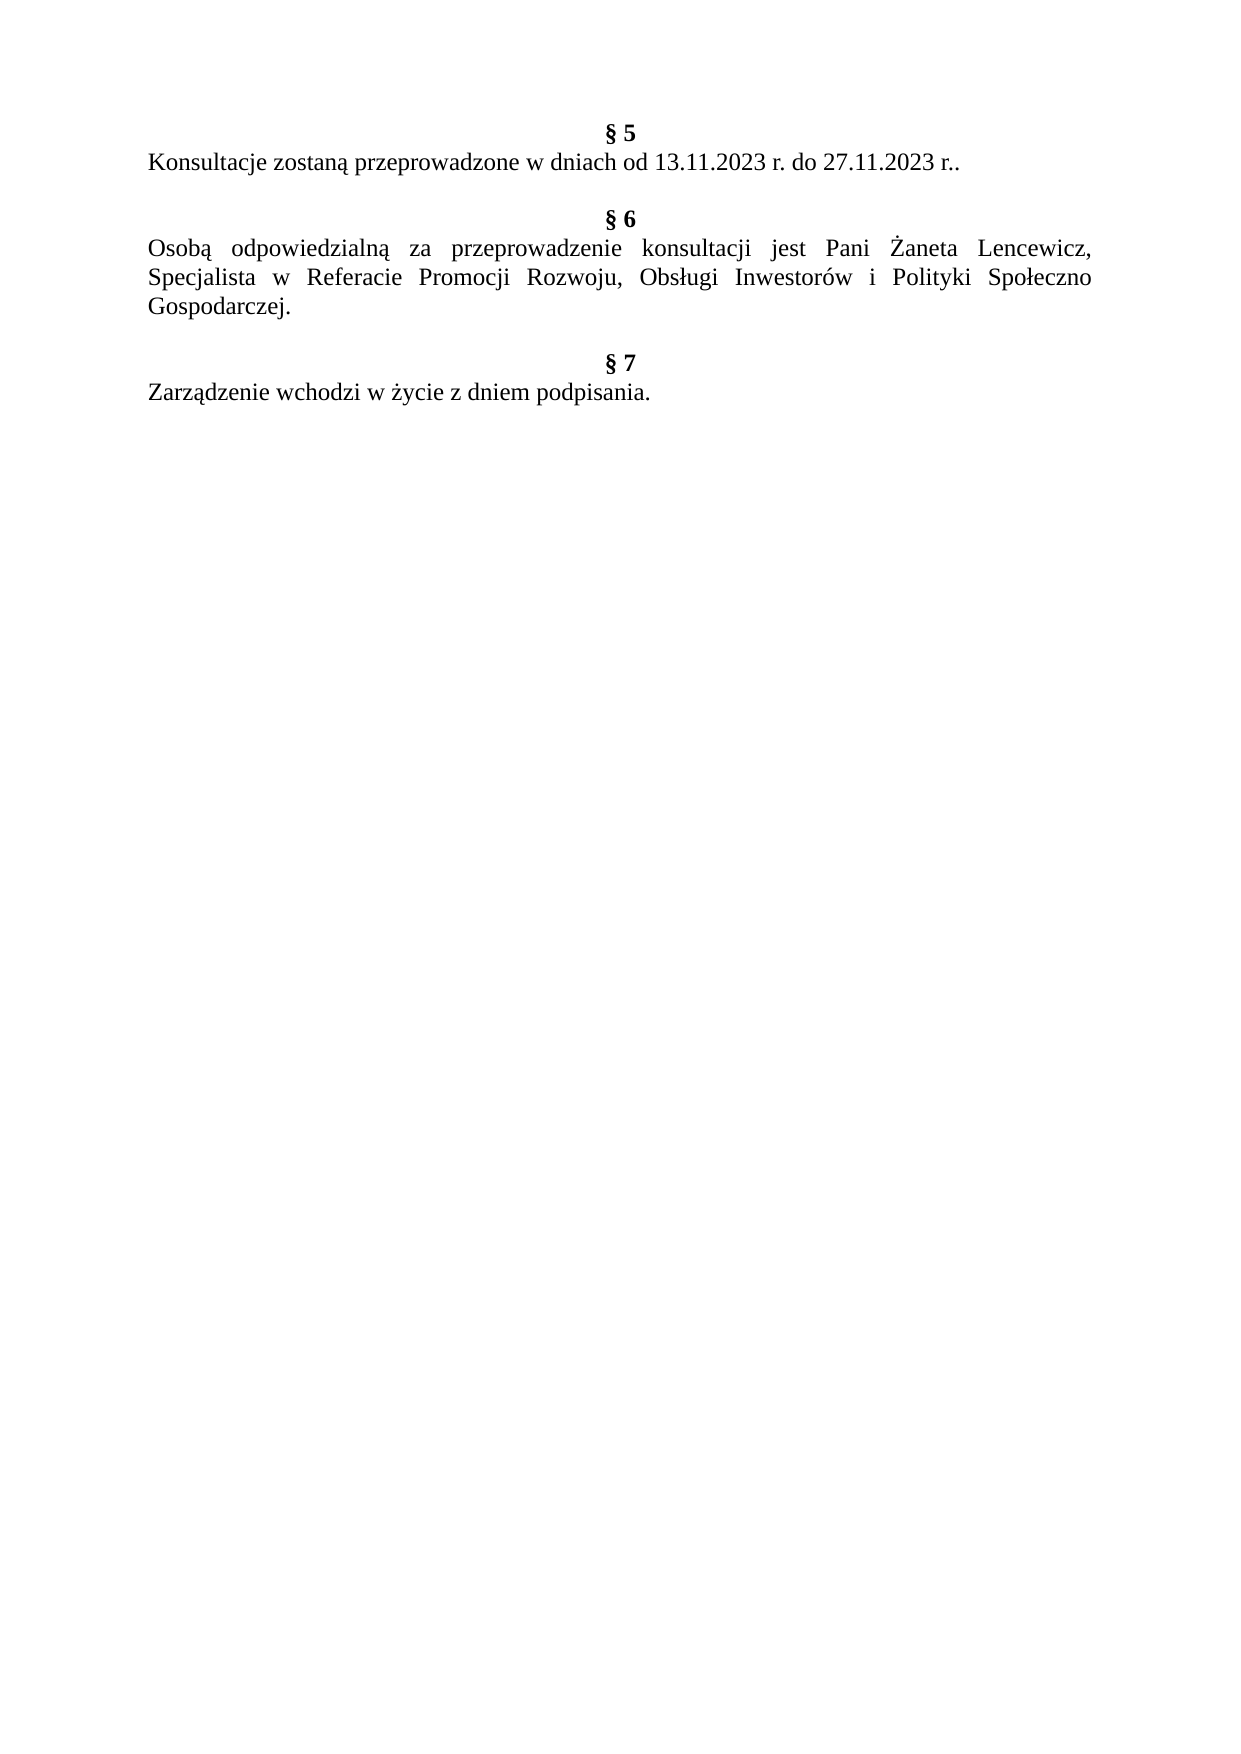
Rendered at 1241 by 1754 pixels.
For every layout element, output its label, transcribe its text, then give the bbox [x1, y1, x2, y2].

subtitle Zarządzenie wchodzi w życie z dniem podpisania. [148, 377, 1093, 406]
subtitle § 5 [148, 118, 1093, 147]
subtitle § 7 [148, 348, 1093, 377]
subtitle § 6 [148, 204, 1093, 233]
subtitle Konsultacje zostaną przeprowadzone w dniach od 13.11.2023 r. do 27.11.2023 r.. [148, 147, 1093, 176]
subtitle Osobą odpowiedzialną za przeprowadzenie konsultacji jest Pani Żaneta Lencewicz, Specjalista w Referacie Promocji Rozwoju, Obsługi Inwestorów i Polityki Społeczno Gospodarczej. [148, 233, 1093, 319]
